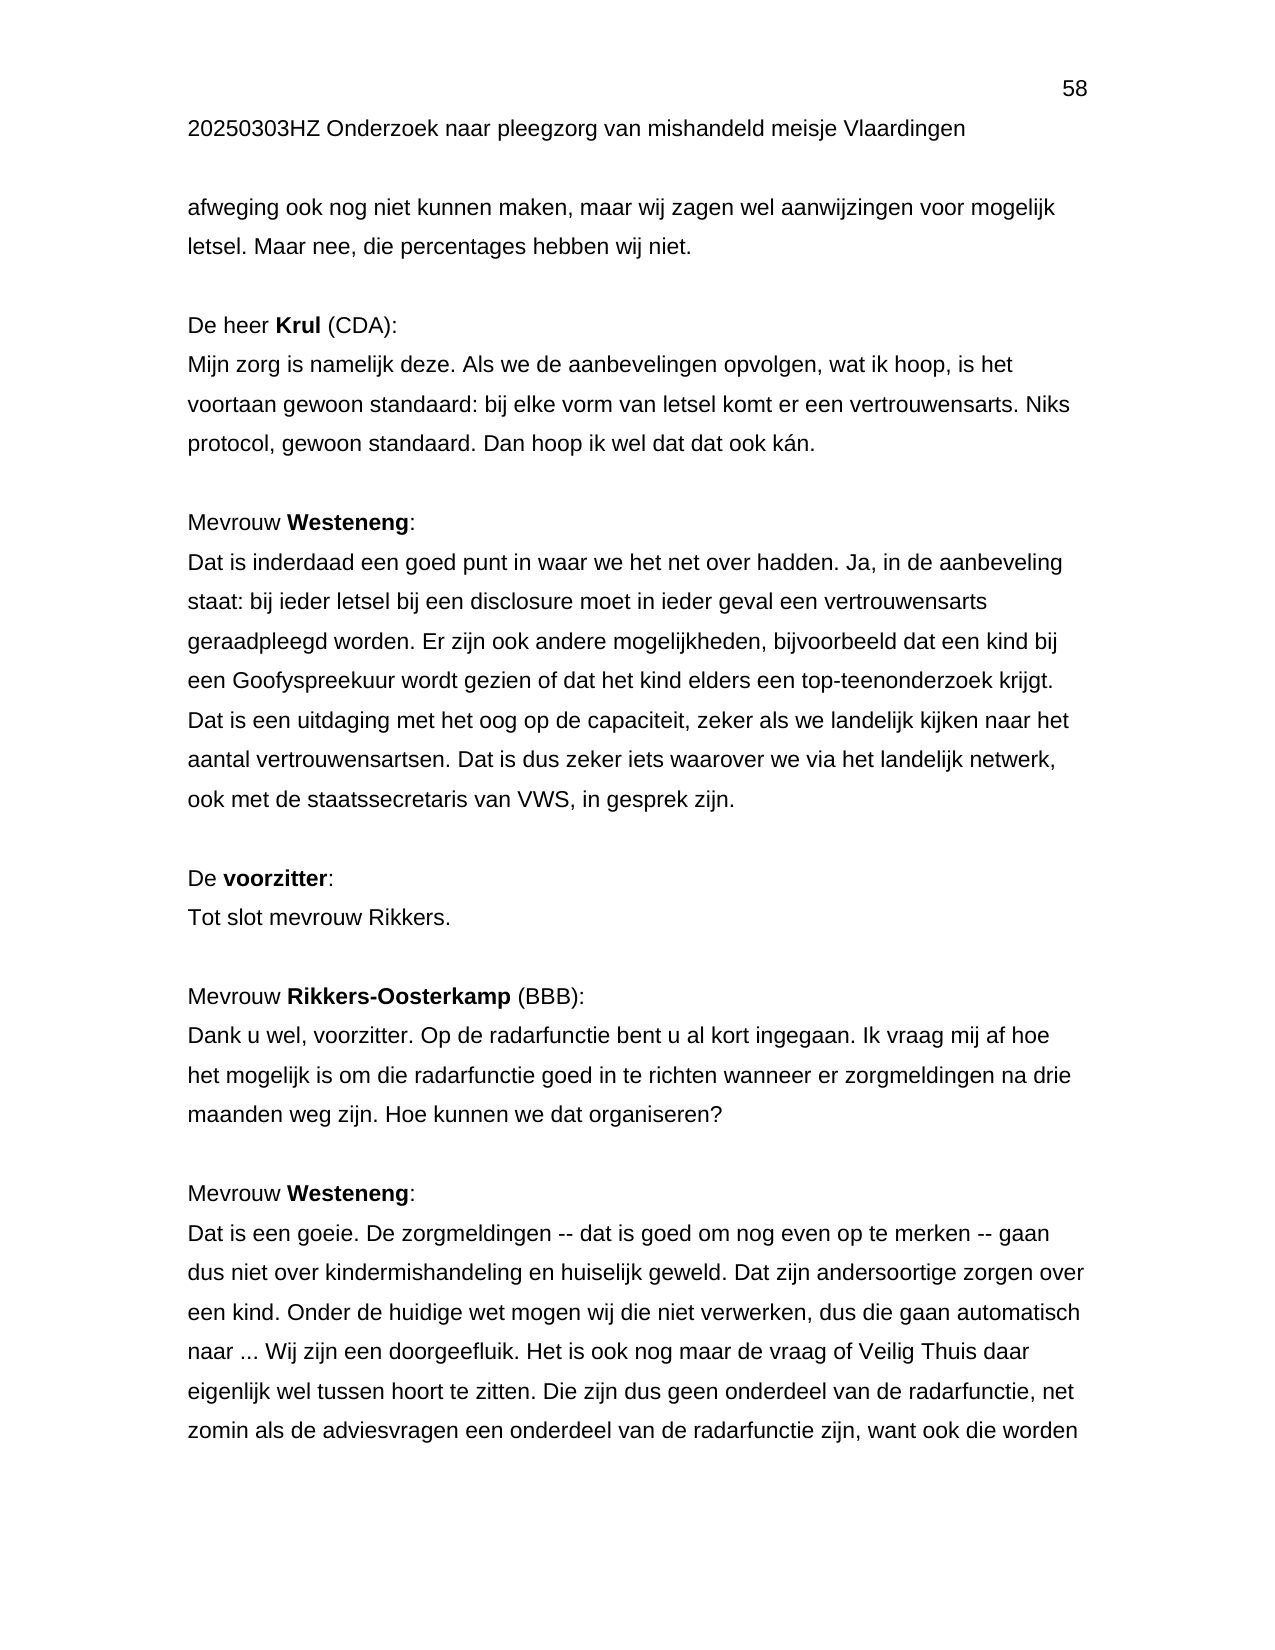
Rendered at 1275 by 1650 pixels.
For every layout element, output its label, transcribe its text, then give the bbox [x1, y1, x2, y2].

text Mevrouw Rikkers-Oosterkamp (BBB): [187, 983, 1087, 1009]
text Tot slot mevrouw Rikkers. [187, 904, 1087, 930]
text Dat is inderdaad een goed punt in waar we het net over hadden. Ja, in de aanbeveling staat: bij ieder letsel bij een disclosure moet in ieder geval een vertrouwensarts geraadpleegd worden. Er zijn ook andere mogelijkheden, bijvoorbeeld dat een kind bij een Goofyspreekuur wordt gezien of dat het kind elders een top-teenonderzoek krijgt. Dat is een uitdaging met het oog op de capaciteit, zeker als we landelijk kijken naar het aantal vertrouwensartsen. Dat is dus zeker iets waarover we via het landelijk netwerk, ook met de staatssecretaris van VWS, in gesprek zijn. [187, 549, 1087, 812]
text De heer Krul (CDA): [187, 312, 1087, 338]
text Mevrouw Westeneng: [187, 509, 1087, 536]
text Dank u wel, voorzitter. Op de radarfunctie bent u al kort ingegaan. Ik vraag mij af hoe het mogelijk is om die radarfunctie goed in te richten wanneer er zorgmeldingen na drie maanden weg zijn. Hoe kunnen we dat organiseren? [187, 1022, 1087, 1128]
text Mevrouw Westeneng: [187, 1180, 1087, 1207]
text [187, 193, 1087, 259]
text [187, 1220, 1087, 1444]
text De voorzitter: [187, 864, 1087, 891]
text Mijn zorg is namelijk deze. Als we de aanbevelingen opvolgen, wat ik hoop, is het voortaan gewoon standaard: bij elke vorm van letsel komt er een vertrouwensarts. Niks protocol, gewoon standaard. Dan hoop ik wel dat dat ook kán. [187, 351, 1087, 457]
